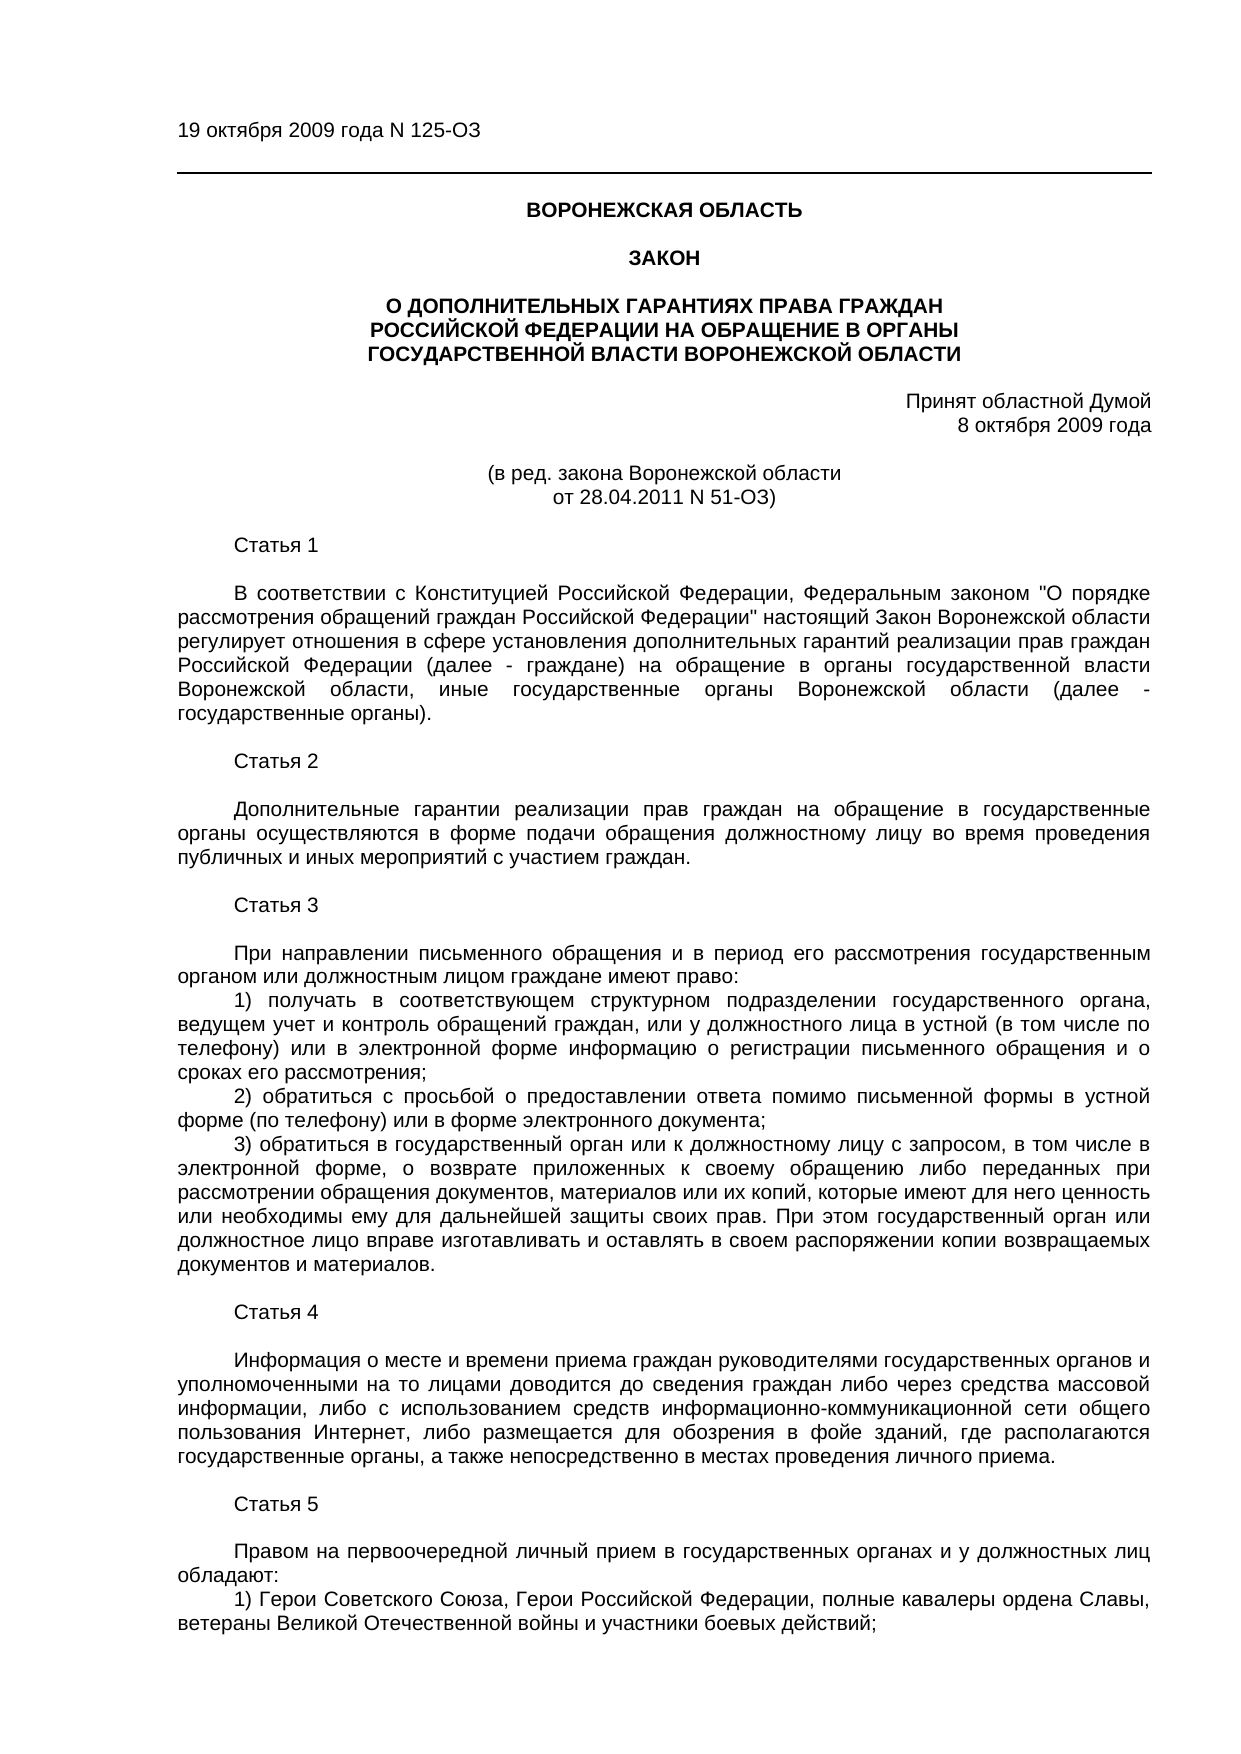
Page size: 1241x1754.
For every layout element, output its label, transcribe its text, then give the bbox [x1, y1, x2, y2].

text (в ред. закона Воронежской области [177, 461, 1152, 485]
text Правом на первоочередной личный прием в государственных органах и у должностных лиц обладают: [177, 1539, 1152, 1587]
text 19 октября 2009 года N 125-ОЗ [177, 118, 1152, 166]
text Информация о месте и времени приема граждан руководителями государственных органов и уполномоченными на то лицами доводится до сведения граждан либо через средства массовой информации, либо с использованием средств информационно-коммуникационной сети общего пользования Интернет, либо размещается для обозрения в фойе зданий, где располагаются государственные органы, а также непосредственно в местах проведения личного приема. [177, 1348, 1152, 1467]
text Статья 3 [177, 892, 1152, 916]
text В соответствии с Конституцией Российской Федерации, Федеральным законом "О порядке рассмотрения обращений граждан Российской Федерации" настоящий Закон Воронежской области регулирует отношения в сфере установления дополнительных гарантий реализации прав граждан Российской Федерации (далее - граждане) на обращение в органы государственной власти Воронежской области, иные государственные органы Воронежской области (далее - государственные органы). [177, 581, 1152, 725]
text 3) обратиться в государственный орган или к должностному лицу с запросом, в том числе в электронной форме, о возврате приложенных к своему обращению либо переданных при рассмотрении обращения документов, материалов или их копий, которые имеют для него ценность или необходимы ему для дальнейшей защиты своих прав. При этом государственный орган или должностное лицо вправе изготавливать и оставлять в своем распоряжении копии возвращаемых документов и материалов. [177, 1132, 1152, 1276]
title ЗАКОН [177, 246, 1152, 269]
text 1) Герои Советского Союза, Герои Российской Федерации, полные кавалеры ордена Славы, ветераны Великой Отечественной войны и участники боевых действий; [177, 1587, 1152, 1635]
title ВОРОНЕЖСКАЯ ОБЛАСТЬ [177, 198, 1152, 222]
text 8 октября 2009 года [177, 413, 1152, 437]
text от 28.04.2011 N 51-ОЗ) [177, 485, 1152, 509]
title О ДОПОЛНИТЕЛЬНЫХ ГАРАНТИЯХ ПРАВА ГРАЖДАН [177, 293, 1152, 317]
text Статья 2 [177, 749, 1152, 773]
text Дополнительные гарантии реализации прав граждан на обращение в государственные органы осуществляются в форме подачи обращения должностному лицу во время проведения публичных и иных мероприятий с участием граждан. [177, 797, 1152, 868]
text Статья 4 [177, 1300, 1152, 1324]
text 2) обратиться с просьбой о предоставлении ответа помимо письменной формы в устной форме (по телефону) или в форме электронного документа; [177, 1084, 1152, 1132]
text Статья 5 [177, 1491, 1152, 1515]
text Принят областной Думой [177, 389, 1152, 413]
text 1) получать в соответствующем структурном подразделении государственного органа, ведущем учет и контроль обращений граждан, или у должностного лица в устной (в том числе по телефону) или в электронной форме информацию о регистрации письменного обращения и о сроках его рассмотрения; [177, 988, 1152, 1084]
text При направлении письменного обращения и в период его рассмотрения государственным органом или должностным лицом граждане имеют право: [177, 940, 1152, 988]
title ГОСУДАРСТВЕННОЙ ВЛАСТИ ВОРОНЕЖСКОЙ ОБЛАСТИ [177, 341, 1152, 365]
title РОССИЙСКОЙ ФЕДЕРАЦИИ НА ОБРАЩЕНИЕ В ОРГАНЫ [177, 317, 1152, 341]
text Статья 1 [177, 533, 1152, 557]
